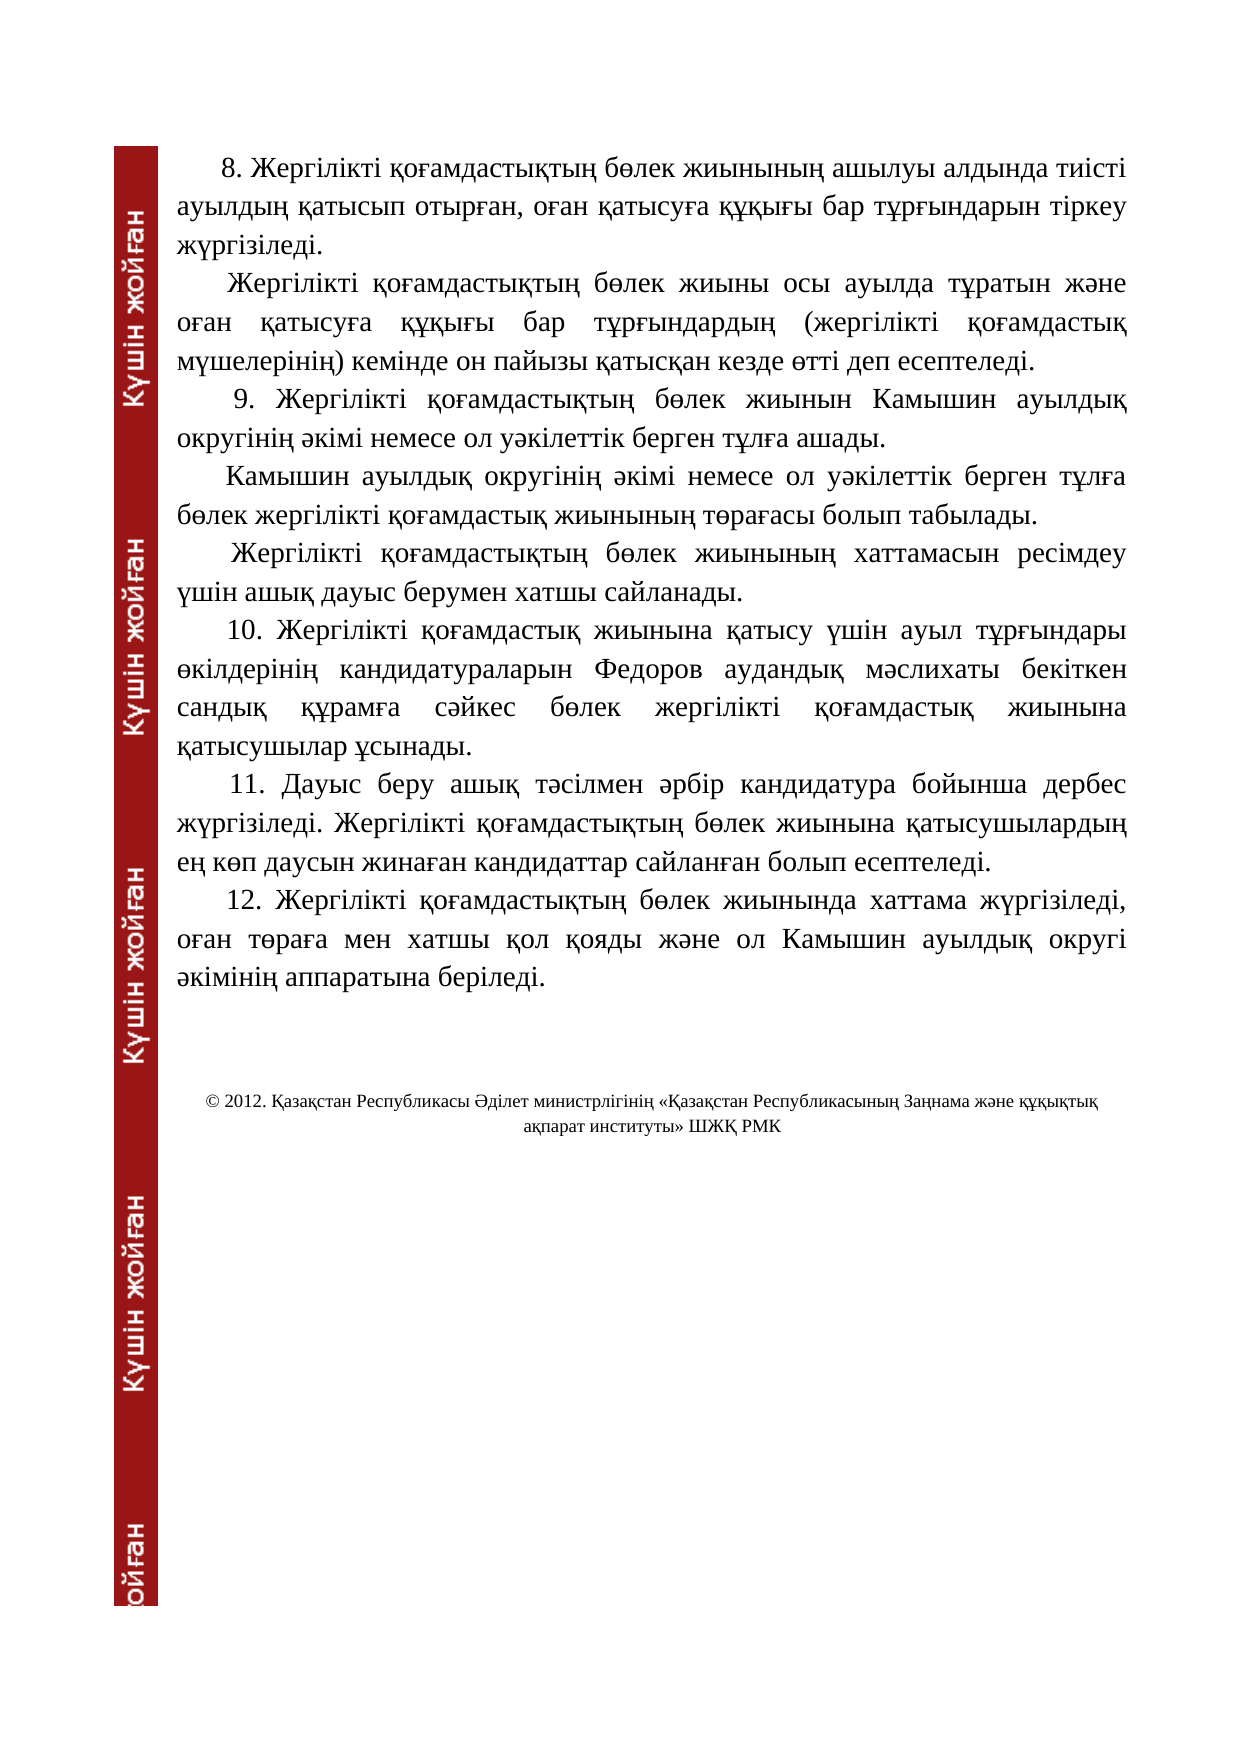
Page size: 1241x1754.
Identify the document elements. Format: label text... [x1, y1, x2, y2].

picture [114, 762, 158, 767]
text 11. Дауыс беру ашық тәсілмен әрбір кандидатура бойынша дербес жүргізіледі. Жергілікті қоғамдастықтың бөлек жиынына қатысушылардың ең көп даусын жинаған кандидаттар сайланған болып есептеледі. [112, 767, 1128, 877]
text 9. Жергілікті қоғамдастықтың бөлек жиынын Камышин ауылдық округінің әкімі немесе ол уәкілеттік берген тұлға ашады. [112, 381, 1128, 453]
text Жергілікті қоғамдастықтың бөлек жиыны осы ауылда тұратын және оған қатысуға құқығы бар тұрғындардың (жергілікті қоғамдастық мүшелерінің) кемінде он пайызы қатысқан кезде өтті деп есептеледі. [112, 266, 1128, 376]
picture [114, 1136, 158, 1606]
text 12. Жергілікті қоғамдастықтың бөлек жиынында хаттама жүргізіледі, оған төраға мен хатшы қол қояды және ол Камышин ауылдық округі әкімінің аппаратына беріледі. [112, 882, 1128, 993]
picture [114, 261, 158, 266]
picture [114, 530, 158, 535]
picture [114, 376, 158, 381]
text © 2012. Қазақстан Республикасы Әділет министрлігінің «Қазақстан Республикасының Заңнама және құқықтық ақпарат институты» ШЖҚ РМК [112, 1090, 1128, 1136]
picture [114, 453, 158, 458]
text Жергілікті қоғамдастықтың бөлек жиынының хаттамасын ресімдеу үшін ашық дауыс берумен хатшы сайланады. [112, 535, 1128, 607]
picture [114, 993, 158, 1090]
picture [114, 146, 158, 150]
picture [114, 877, 158, 882]
text Камышин ауылдық округінің әкімі немесе ол уәкілеттік берген тұлға бөлек жергілікті қоғамдастық жиынының төрағасы болып табылады. [112, 458, 1128, 530]
text 8. Жергілікті қоғамдастықтың бөлек жиынының ашылуы алдында тиісті ауылдың қатысып отырған, оған қатысуға құқығы бар тұрғындарын тіркеу жүргізіледі. [112, 150, 1128, 261]
text 10. Жергілікті қоғамдастық жиынына қатысу үшін ауыл тұрғындары өкілдерінің кандидатураларын Федоров аудандық мәслихаты бекіткен сандық құрамға сәйкес бөлек жергілікті қоғамдастық жиынына қатысушылар ұсынады. [112, 612, 1128, 762]
picture [114, 607, 158, 612]
